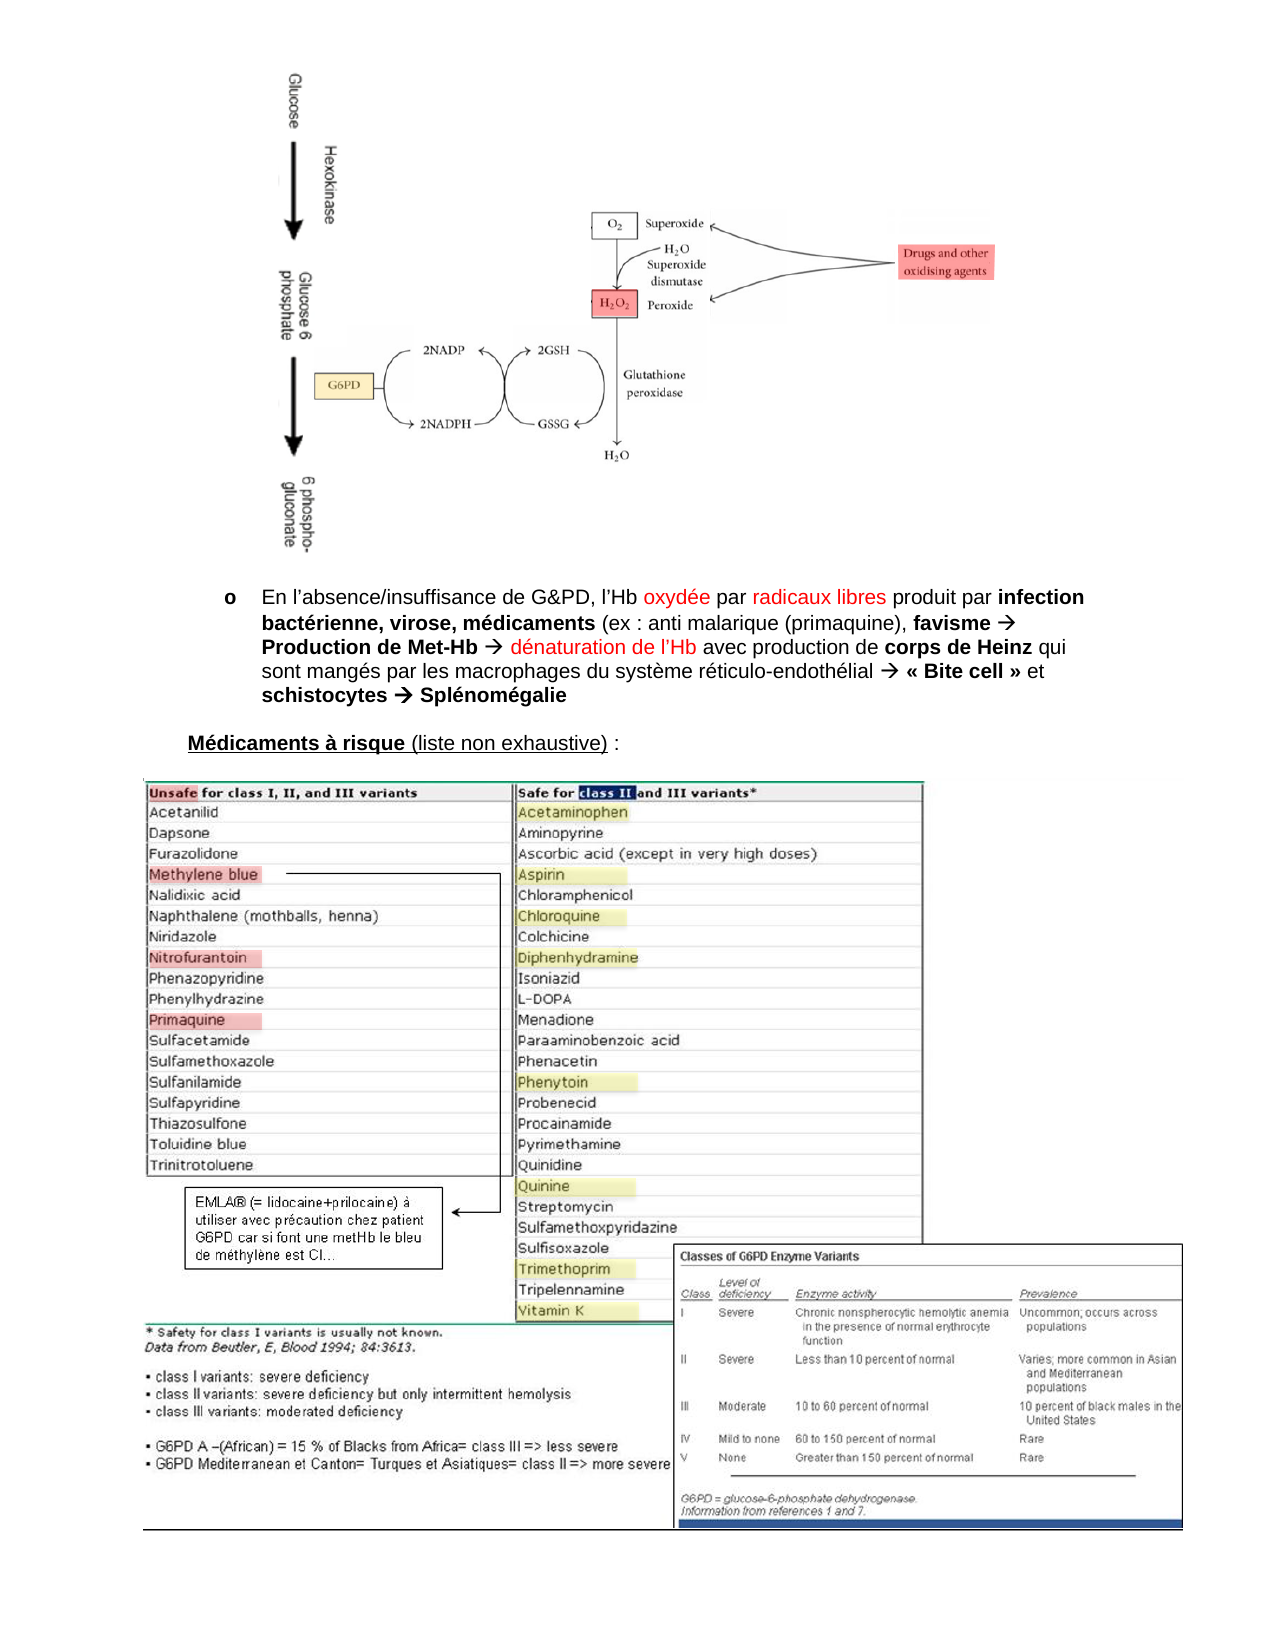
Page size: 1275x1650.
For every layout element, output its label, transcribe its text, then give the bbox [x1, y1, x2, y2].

text Médicaments à risque (liste non exhaustive) : [187, 731, 1087, 755]
picture [143, 778, 1185, 1531]
picture [272, 59, 1009, 561]
list En l’absence/insuffisance de G&PD, l’Hb oxydée par radicaux libres produit par infection bactérienne, virose, médicaments (ex : anti malarique (primaquine), favisme Production de Met-Hb dénaturation de l’Hb avec production de corps de Heinz qui sont mangés par les macrophages du système réticulo-endothélial « Bite cell » et schistocytes Splénomégalie [224, 585, 1087, 707]
